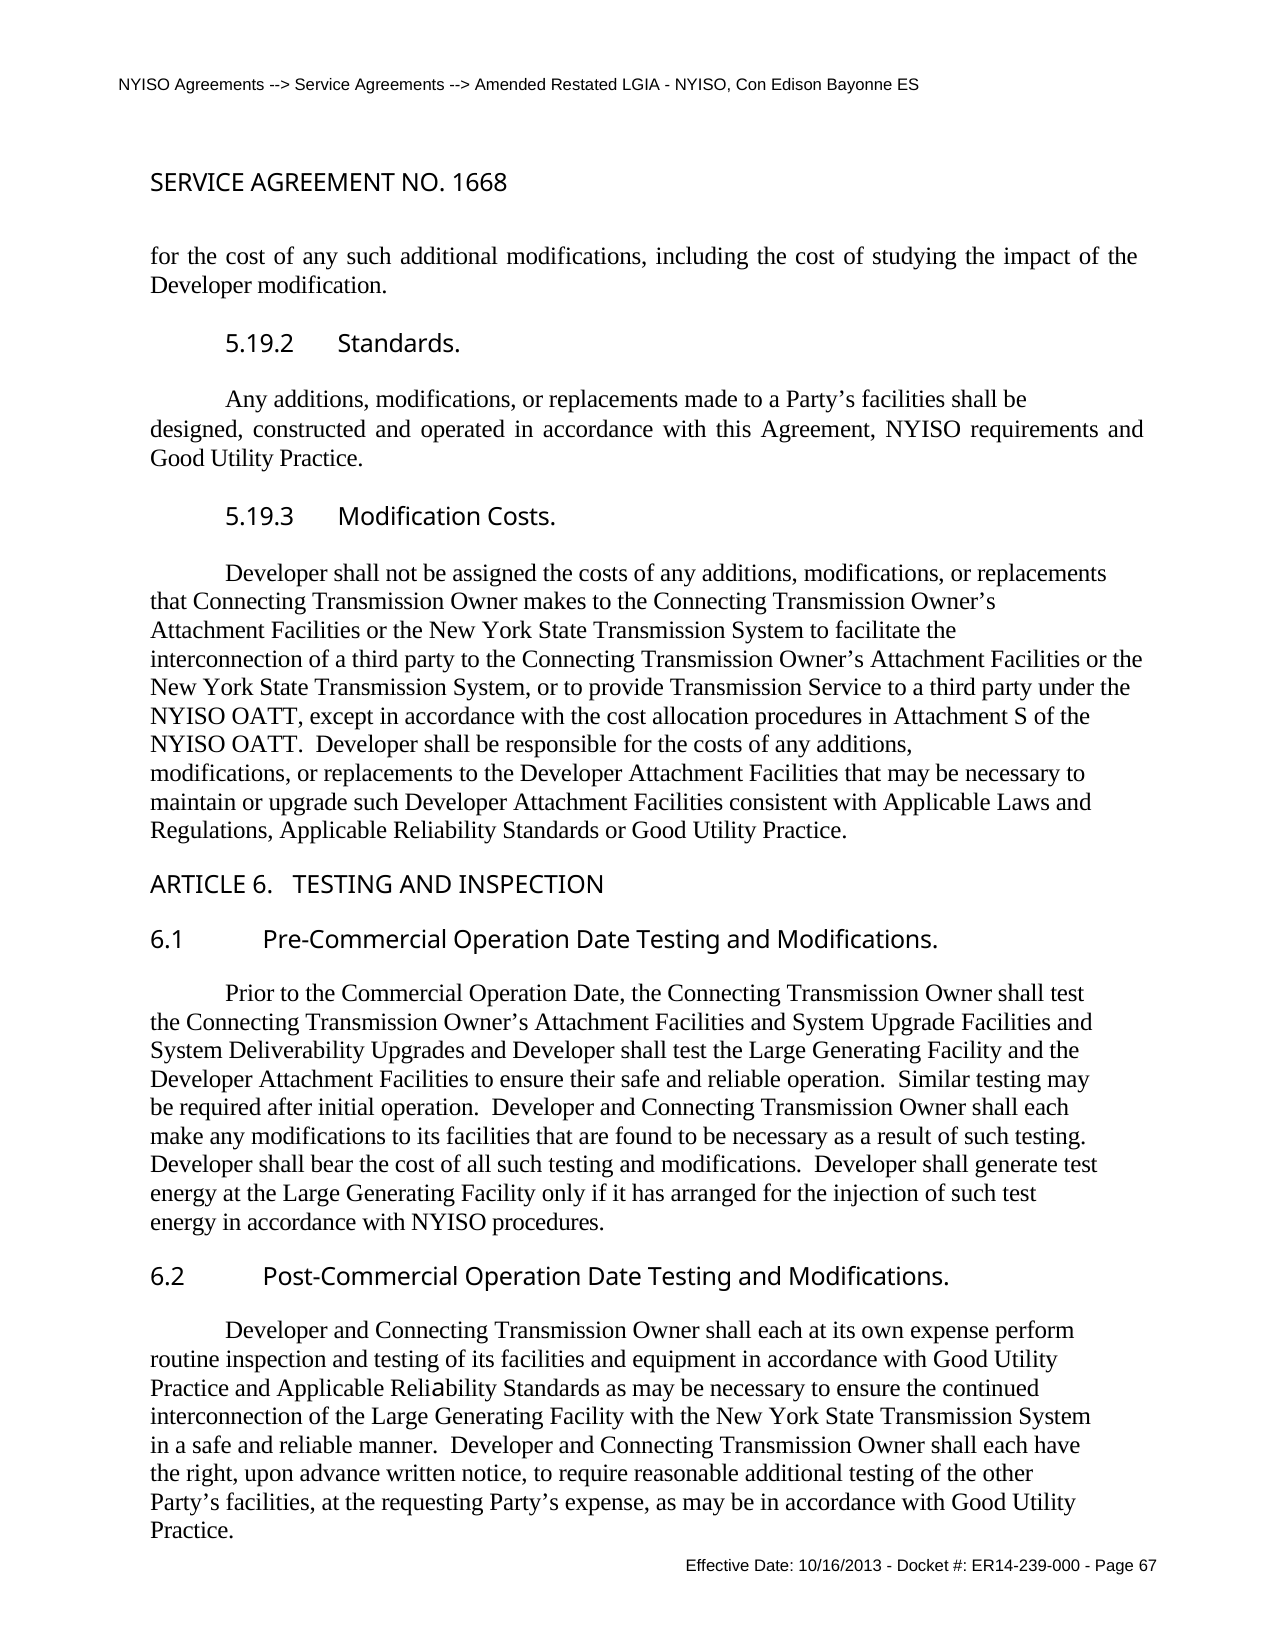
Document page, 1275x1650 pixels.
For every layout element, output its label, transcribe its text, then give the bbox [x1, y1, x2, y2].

text designed, constructed and operated in accordance with this Agreement, NYISO requirements and Good Utility Practice. [150, 414, 1144, 472]
text SERVICE AGREEMENT NO. 1668 [150, 168, 1275, 197]
text Developer shall not be assigned the costs of any additions, modifications, or replacements that Connecting Transmission Owner makes to the Connecting Transmission Owner’s Attachment Facilities or the New York State Transmission System to facilitate the interconnection of a third party to the Connecting Transmission Owner’s Attachment Facilities or the New York State Transmission System, or to provide Transmission Service to a third party under the NYISO OATT, except in accordance with the cost allocation procedures in Attachment S of the NYISO OATT. Developer shall be responsible for the costs of any additions, modifications, or replacements to the Developer Attachment Facilities that may be necessary to maintain or upgrade such Developer Attachment Facilities consistent with Applicable Laws and Regulations, Applicable Reliability Standards or Good Utility Practice. [150, 558, 1145, 844]
text 6.1 Pre-Commercial Operation Date Testing and Modifications. [150, 926, 1275, 954]
text ARTICLE 6. TESTING AND INSPECTION [150, 870, 1275, 899]
text Developer and Connecting Transmission Owner shall each at its own expense perform routine inspection and testing of its facilities and equipment in accordance with Good Utility Practice and Applicable Reliability Standards as may be necessary to ensure the continued interconnection of the Large Generating Facility with the New York State Transmission System in a safe and reliable manner. Developer and Connecting Transmission Owner shall each have the right, upon advance written notice, to require reasonable additional testing of the other Party’s facilities, at the requesting Party’s expense, as may be in accordance with Good Utility Practice. [150, 1316, 1130, 1544]
text Prior to the Commercial Operation Date, the Connecting Transmission Owner shall test the Connecting Transmission Owner’s Attachment Facilities and System Upgrade Facilities and System Deliverability Upgrades and Developer shall test the Large Generating Facility and the Developer Attachment Facilities to ensure their safe and reliable operation. Similar testing may be required after initial operation. Developer and Connecting Transmission Owner shall each make any modifications to its facilities that are found to be necessary as a result of such testing. Developer shall bear the cost of all such testing and modifications. Developer shall generate test energy at the Large Generating Facility only if it has arranged for the injection of such test [150, 979, 1138, 1207]
text energy in accordance with NYISO procedures. [150, 1207, 1275, 1236]
text 5.19.2 Standards. [225, 329, 1275, 358]
text for the cost of any such additional modifications, including the cost of studying the impact of the Developer modification. [150, 241, 1138, 299]
text Any additions, modifications, or replacements made to a Party’s facilities shall be [225, 385, 1275, 414]
text 6.2 Post-Commercial Operation Date Testing and Modifications. [150, 1263, 1275, 1292]
text 5.19.3 Modification Costs. [225, 502, 1275, 531]
